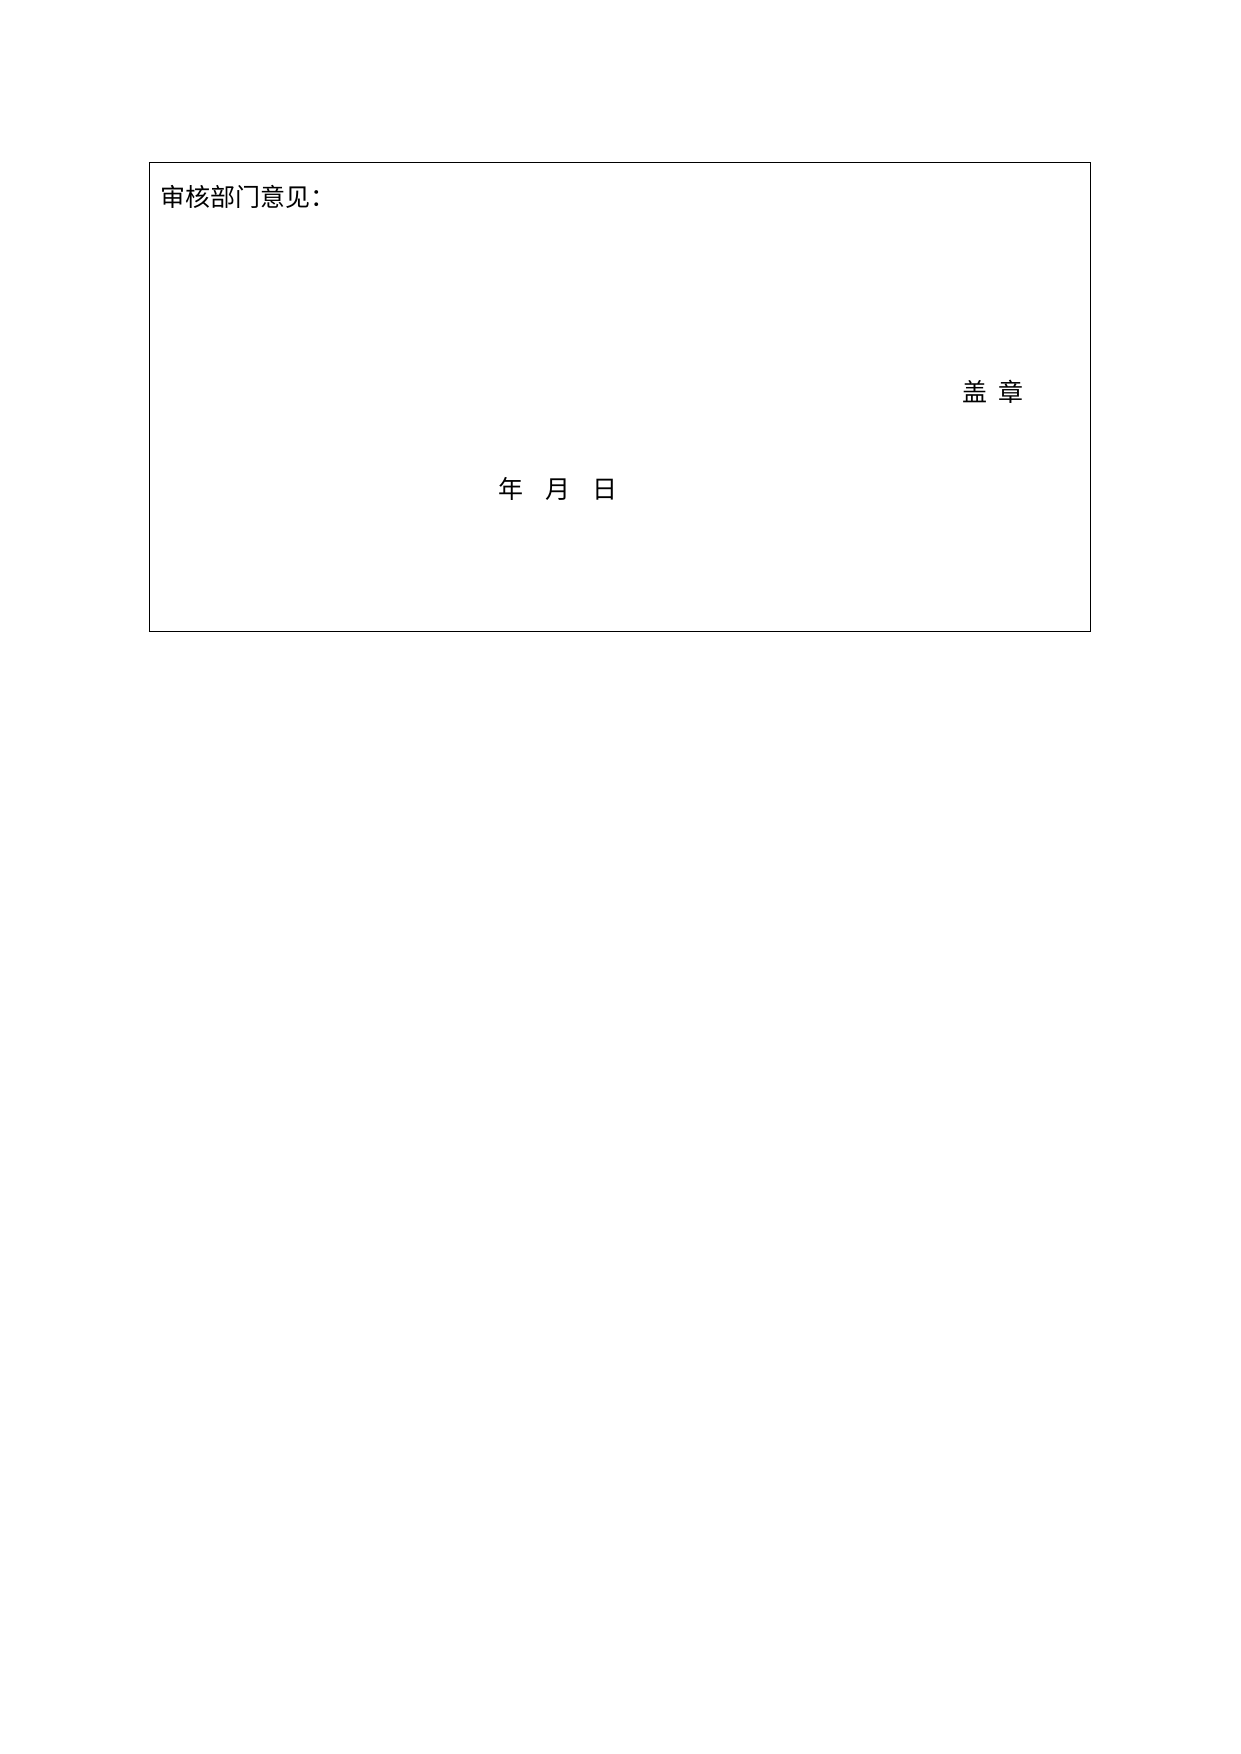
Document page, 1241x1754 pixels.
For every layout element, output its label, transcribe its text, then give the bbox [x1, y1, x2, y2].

table_cell 审核部门意见： 盖 章 年 月 日 [150, 163, 1090, 631]
